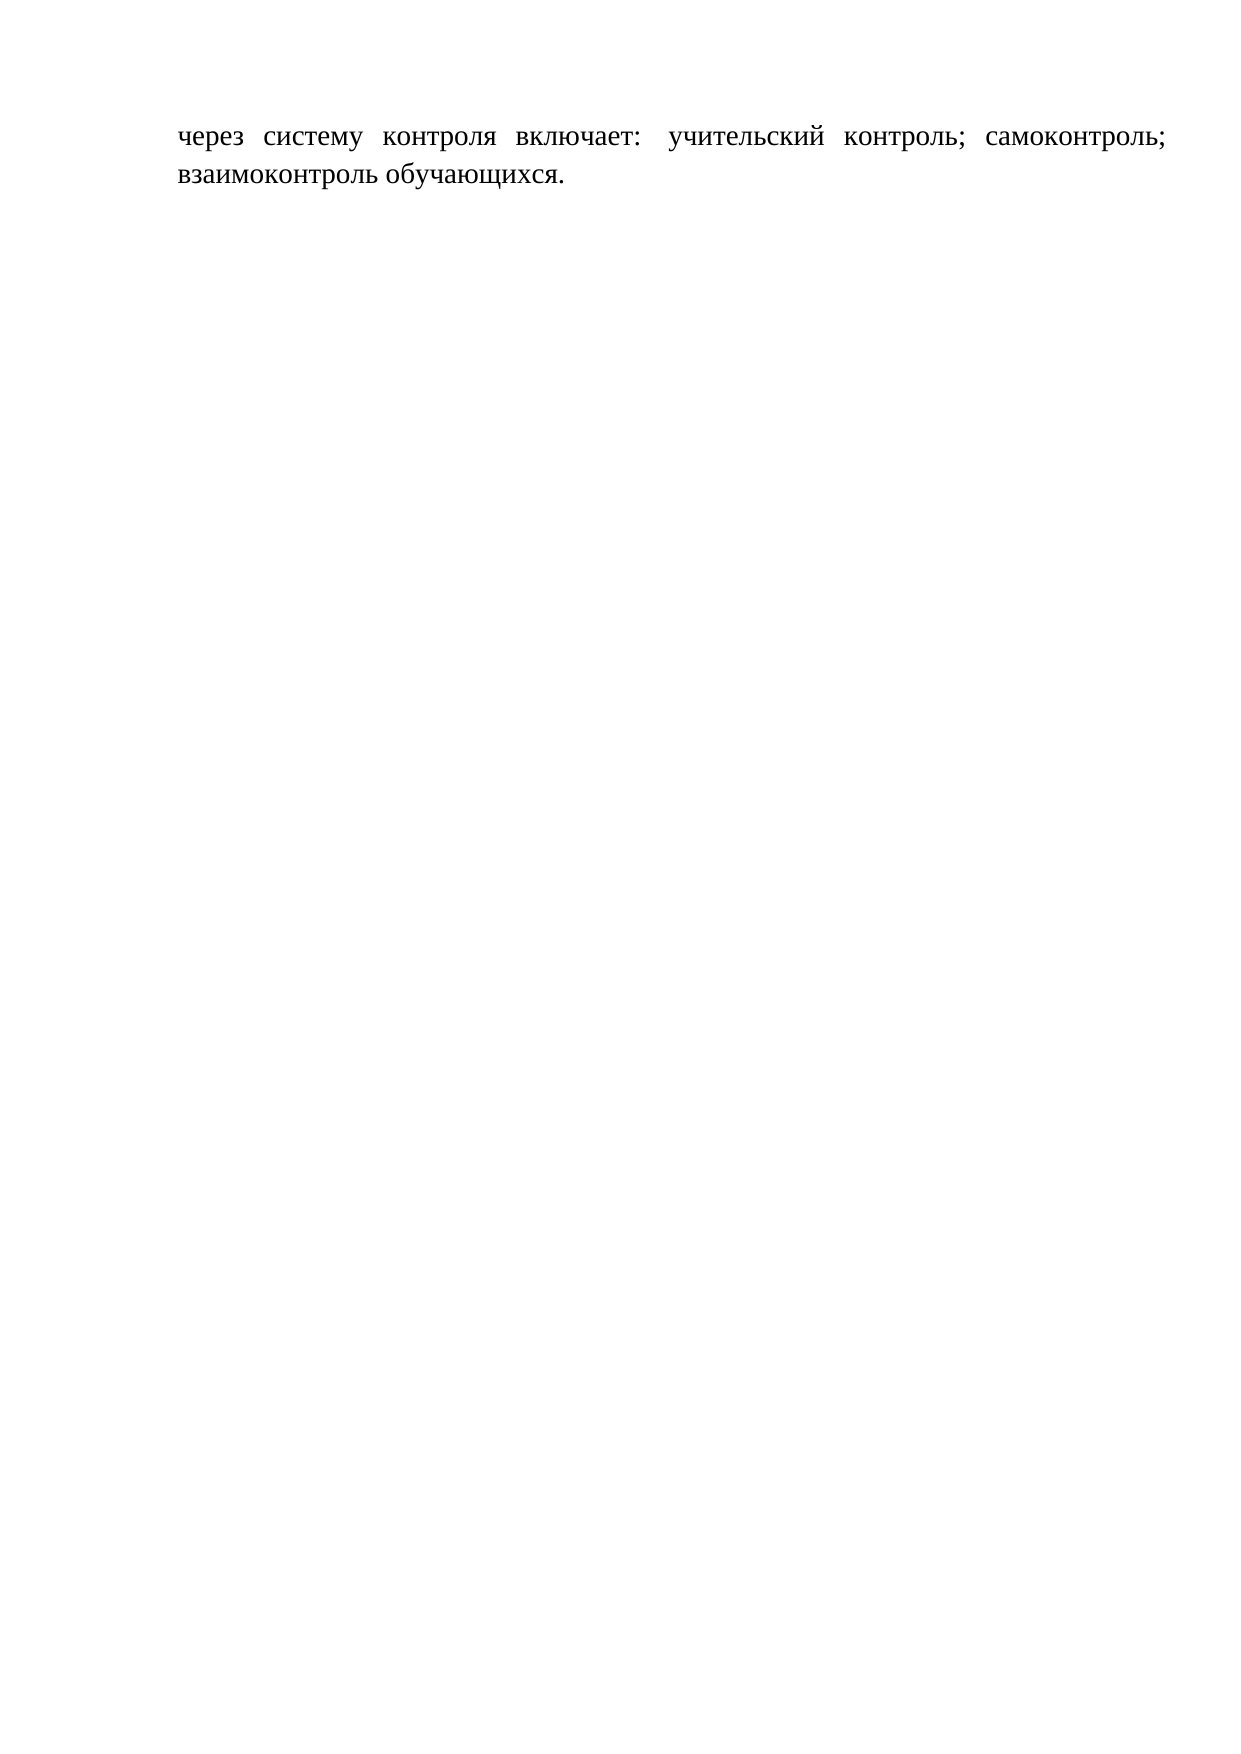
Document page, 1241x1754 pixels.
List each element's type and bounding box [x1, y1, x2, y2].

text [177, 118, 1167, 190]
